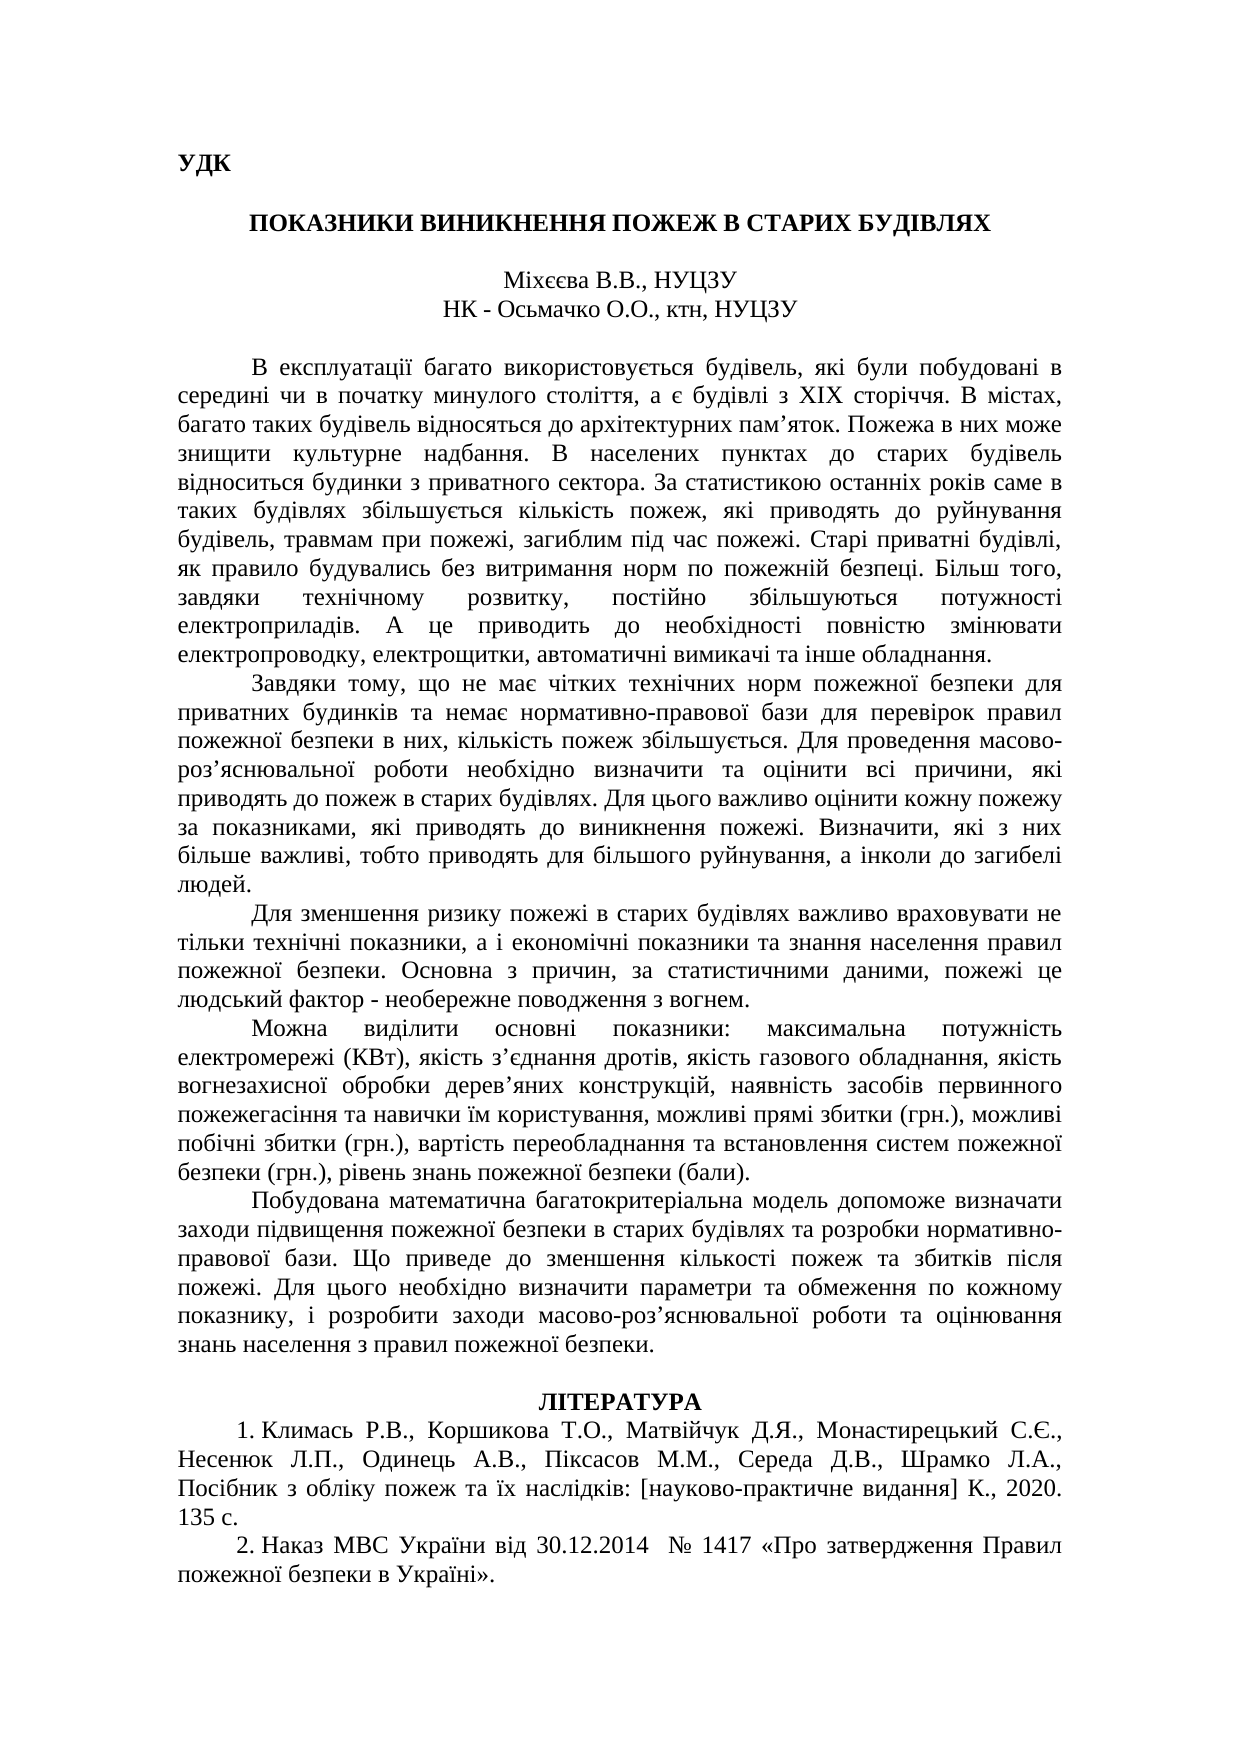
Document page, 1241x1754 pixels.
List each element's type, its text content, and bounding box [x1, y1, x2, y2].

text ПОКАЗНИКИ ВИНИКНЕННЯ ПОЖЕЖ В СТАРИХ БУДІВЛЯХ [177, 208, 1063, 237]
text Можна виділити основні показники: максимальна потужність електромережі (КВт), якість з’єднання дротів, якість газового обладнання, якість вогнезахисної обробки дерев’яних конструкцій, наявність засобів первинного пожежегасіння та навички їм користування, можливі прямі збитки (грн.), можливі побічні збитки (грн.), вартість переобладнання та встановлення систем пожежної безпеки (грн.), рівень знань пожежної безпеки (бали). [177, 1013, 1063, 1185]
list Климась Р.В., Коршикова Т.О., Матвійчук Д.Я., Монастирецький С.Є., Несенюк Л.П., Одинець А.В., Піксасов М.М., Середа Д.В., Шрамко Л.А., Посібник з обліку пожеж та їх наслідків: [науково-практичне видання] К., 2020. 135 с. [177, 1415, 1063, 1530]
text Для зменшення ризику пожежі в старих будівлях важливо враховувати не тільки технічні показники, а і економічні показники та знання населення правил пожежної безпеки. Основна з причин, за статистичними даними, пожежі це людський фактор - необережне поводження з вогнем. [177, 898, 1063, 1013]
text НК - Осьмачко О.О., ктн, НУЦЗУ [177, 294, 1063, 323]
text Завдяки тому, що не має чітких технічних норм пожежної безпеки для приватних будинків та немає нормативно-правової бази для перевірок правил пожежної безпеки в них, кількість пожеж збільшується. Для проведення масово-роз’яснювальної роботи необхідно визначити та оцінити всі причини, які приводять до пожеж в старих будівлях. Для цього важливо оцінити кожну пожежу за показниками, які приводять до виникнення пожежі. Визначити, які з них більше важливі, тобто приводять для більшого руйнування, а інколи до загибелі людей. [177, 668, 1063, 898]
list Наказ МВС України від 30.12.2014 № 1417 «Про затвердження Правил пожежної безпеки в Україні». [177, 1530, 1063, 1588]
text Побудована математична багатокритеріальна модель допоможе визначати заходи підвищення пожежної безпеки в старих будівлях та розробки нормативно-правової бази. Що приведе до зменшення кількості пожеж та збитків після пожежі. Для цього необхідно визначити параметри та обмеження по кожному показнику, і розробити заходи масово-роз’яснювальної роботи та оцінювання знань населення з правил пожежної безпеки. [177, 1185, 1063, 1358]
text Міхєєва В.В., НУЦЗУ [177, 265, 1063, 294]
text В експлуатації багато використовується будівель, які були побудовані в середині чи в початку минулого століття, а є будівлі з XIX сторіччя. В містах, багато таких будівель відносяться до архітектурних пам’яток. Пожежа в них може знищити культурне надбання. В населених пунктах до старих будівель відноситься будинки з приватного сектора. За статистикою останніх років саме в таких будівлях збільшується кількість пожеж, які приводять до руйнування будівель, травмам при пожежі, загиблим під час пожежі. Старі приватні будівлі, як правило будувались без витримання норм по пожежній безпеці. Більш того, завдяки технічному розвитку, постійно збільшуються потужності електроприладів. А це приводить до необхідності повністю змінювати електропроводку, електрощитки, автоматичні вимикачі та інше обладнання. [177, 352, 1063, 668]
text ЛІТЕРАТУРА [177, 1387, 1063, 1415]
text УДК [177, 148, 1063, 176]
